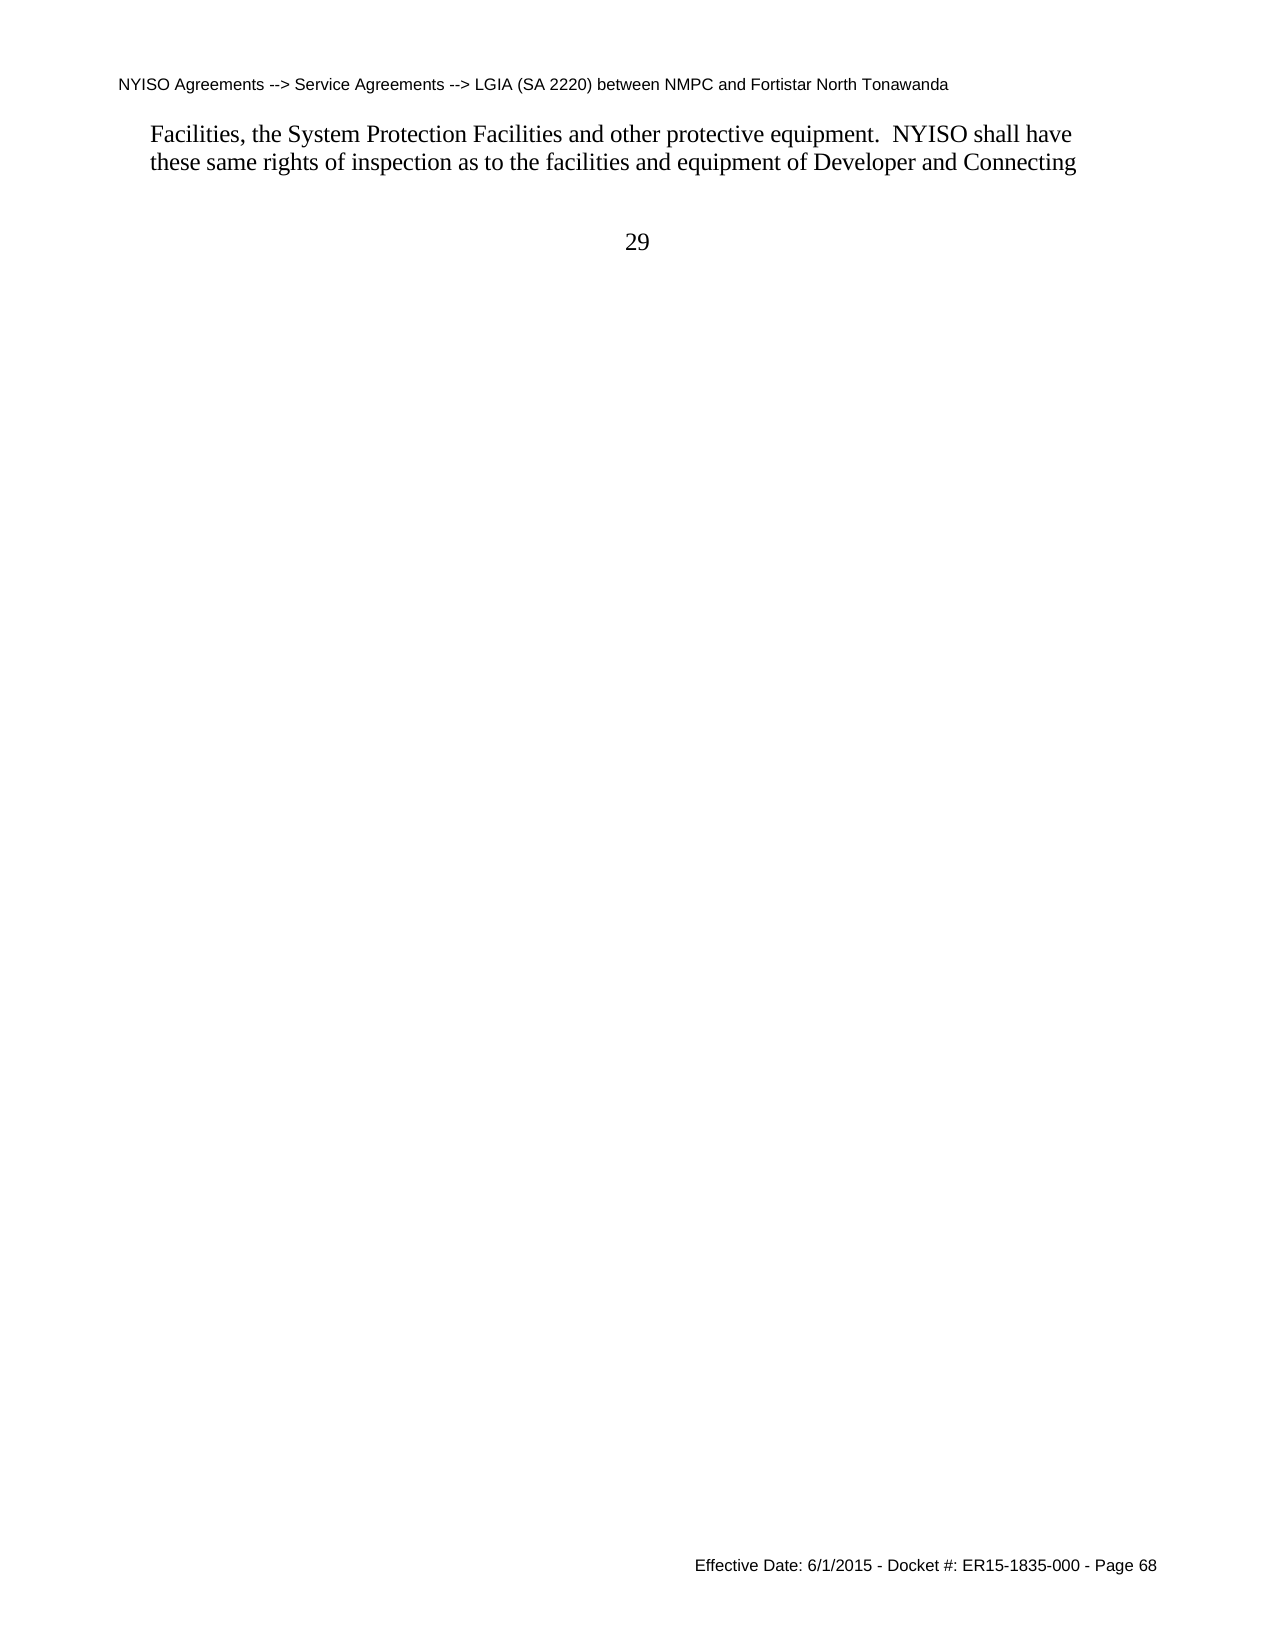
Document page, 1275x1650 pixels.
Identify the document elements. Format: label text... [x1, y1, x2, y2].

text 29 [625, 227, 1275, 256]
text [150, 119, 1129, 177]
